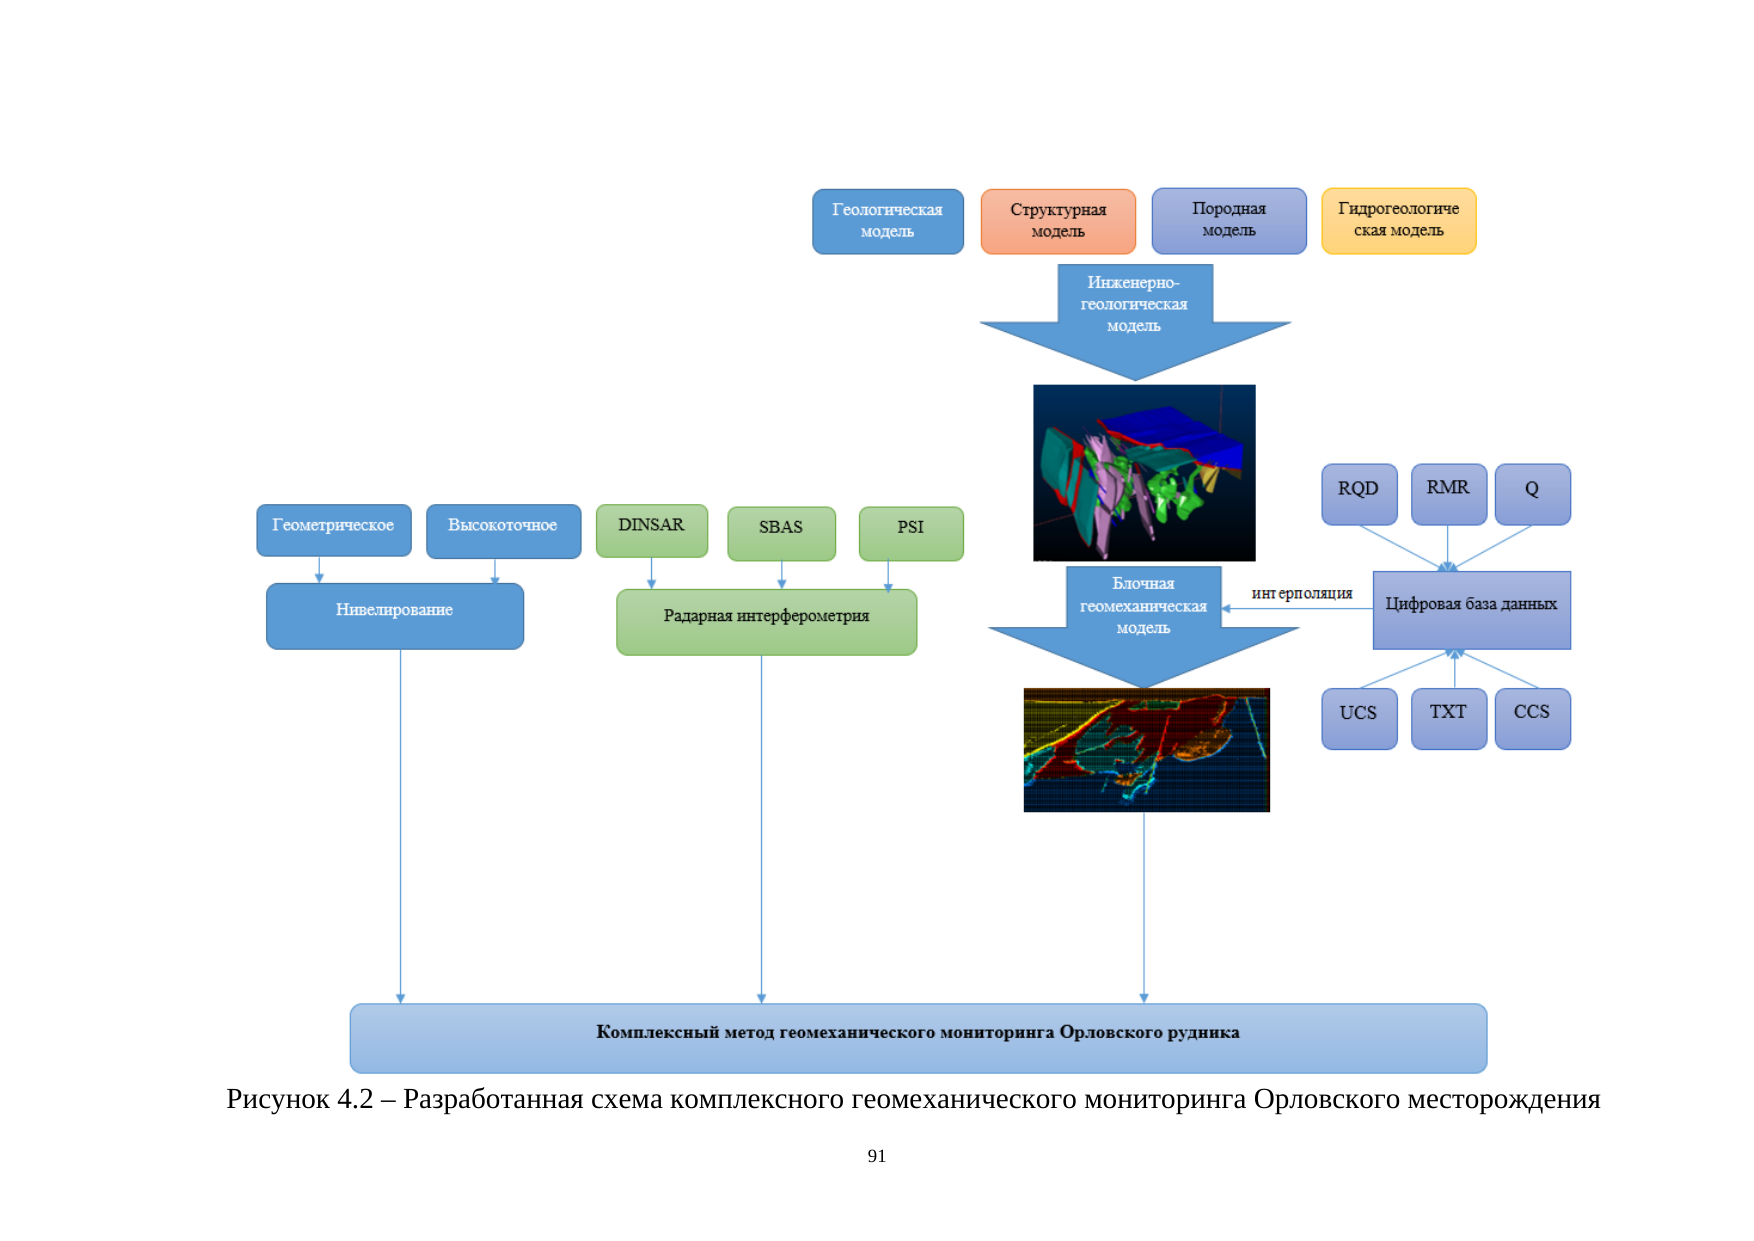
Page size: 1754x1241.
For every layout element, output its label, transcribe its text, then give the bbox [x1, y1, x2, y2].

text Рисунок 4.2 – Разработанная схема комплексного геомеханического мониторинга Орловского месторождения [118, 1081, 1636, 1114]
picture [253, 177, 1574, 1081]
